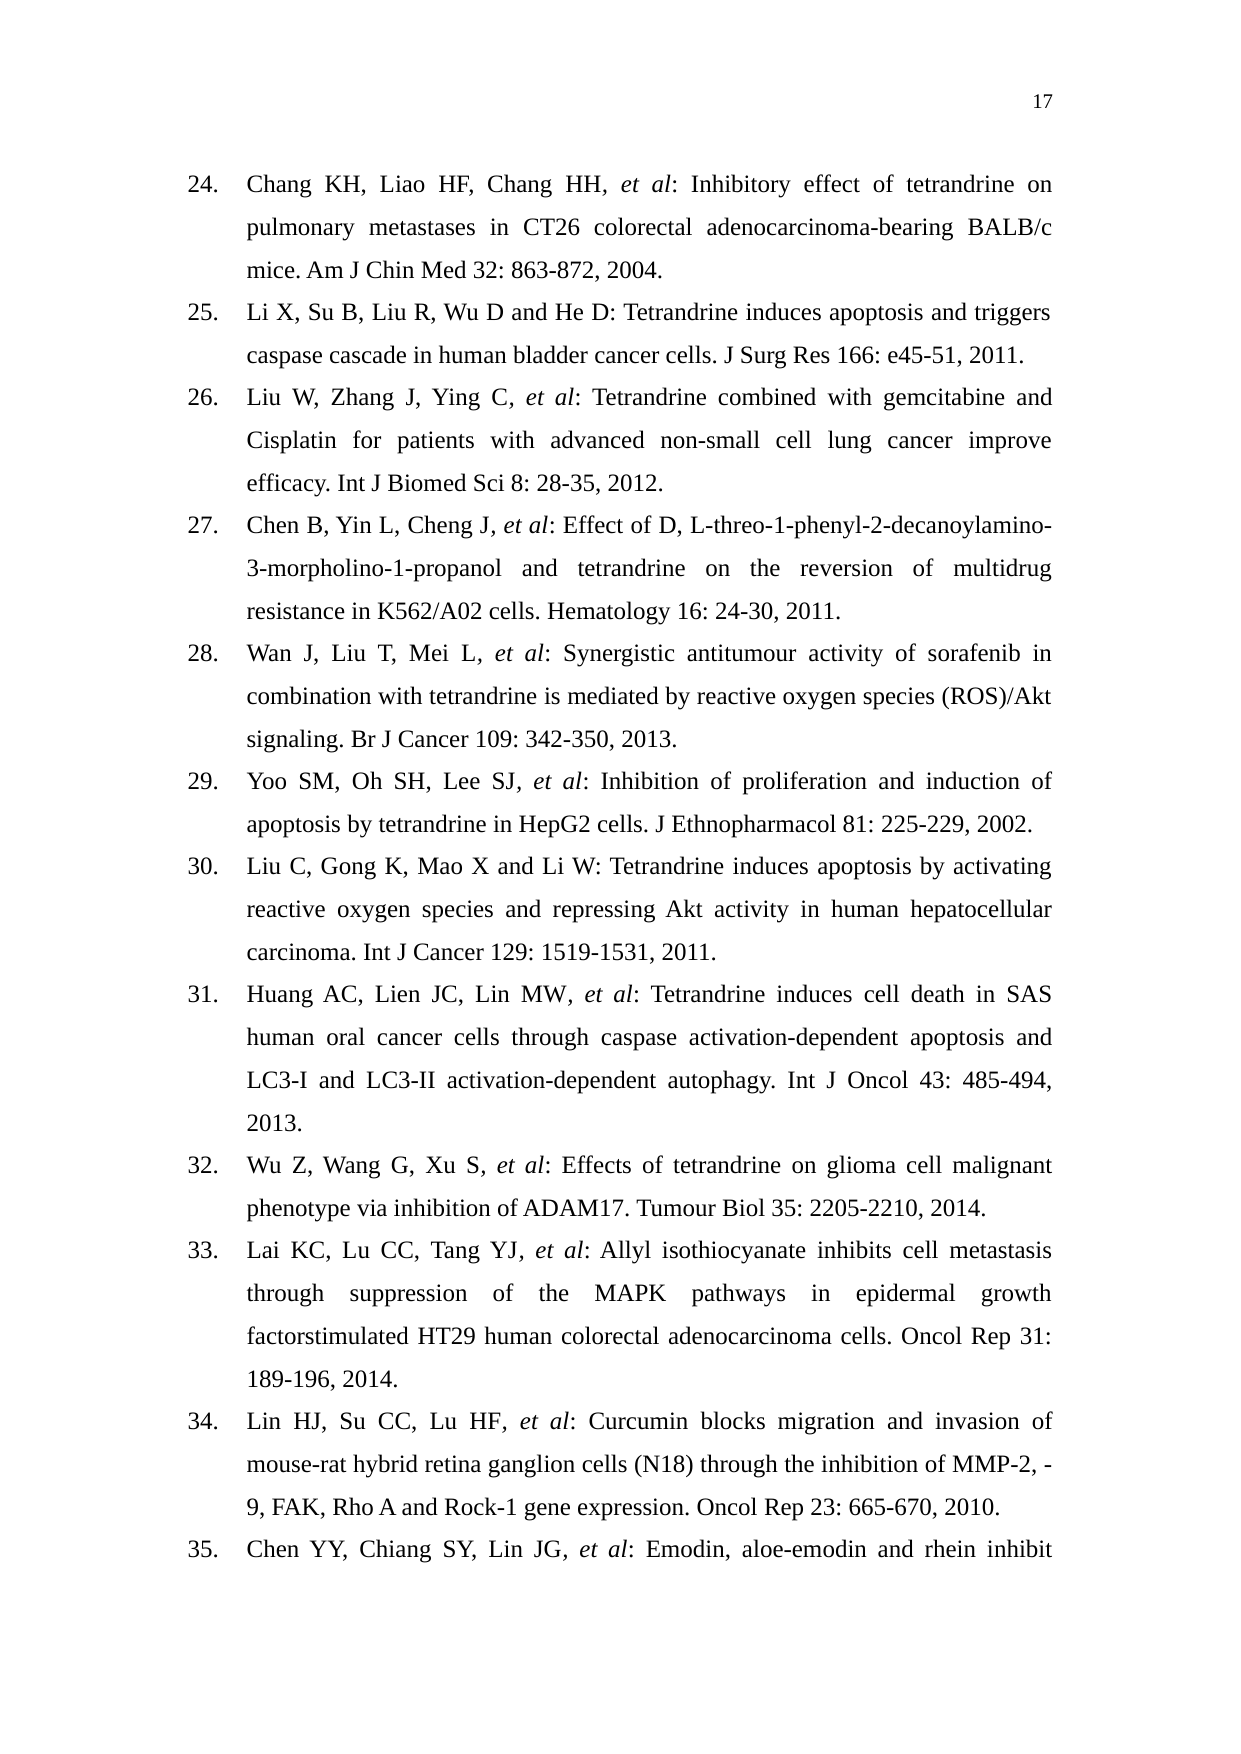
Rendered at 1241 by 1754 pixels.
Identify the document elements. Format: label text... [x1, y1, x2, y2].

text 34. Lin HJ, Su CC, Lu HF, et al: Curcumin blocks migration and invasion of mouse-rat hybrid retina ganglion cells (N18) through the inhibition of MMP-2, -9, FAK, Rho A and Rock-1 gene expression. Oncol Rep 23: 665-670, 2010. [187, 1402, 1053, 1525]
text 28. Wan J, Liu T, Mei L, et al: Synergistic antitumour activity of sorafenib in combination with tetrandrine is mediated by reactive oxygen species (ROS)/Akt signaling. Br J Cancer 109: 342-350, 2013. [187, 633, 1053, 757]
text 29. Yoo SM, Oh SH, Lee SJ, et al: Inhibition of proliferation and induction of apoptosis by tetrandrine in HepG2 cells. J Ethnopharmacol 81: 225-229, 2002. [187, 761, 1053, 842]
text 24. Chang KH, Liao HF, Chang HH, et al: Inhibitory effect of tetrandrine on pulmonary metastases in CT26 colorectal adenocarcinoma-bearing BALB/c mice. Am J Chin Med 32: 863-872, 2004. [187, 164, 1053, 288]
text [187, 1529, 1053, 1567]
text 25. Li X, Su B, Liu R, Wu D and He D: Tetrandrine induces apoptosis and triggers caspase cascade in human bladder cancer cells. J Surg Res 166: e45-51, 2011. [187, 292, 1053, 373]
text 26. Liu W, Zhang J, Ying C, et al: Tetrandrine combined with gemcitabine and Cisplatin for patients with advanced non-small cell lung cancer improve efficacy. Int J Biomed Sci 8: 28-35, 2012. [187, 377, 1053, 501]
text 30. Liu C, Gong K, Mao X and Li W: Tetrandrine induces apoptosis by activating reactive oxygen species and repressing Akt activity in human hepatocellular carcinoma. Int J Cancer 129: 1519-1531, 2011. [187, 846, 1053, 970]
text 31. Huang AC, Lien JC, Lin MW, et al: Tetrandrine induces cell death in SAS human oral cancer cells through caspase activation-dependent apoptosis and LC3-I and LC3-II activation-dependent autophagy. Int J Oncol 43: 485-494, 2013. [187, 974, 1053, 1141]
text 33. Lai KC, Lu CC, Tang YJ, et al: Allyl isothiocyanate inhibits cell metastasis through suppression of the MAPK pathways in epidermal growth factorstimulated HT29 human colorectal adenocarcinoma cells. Oncol Rep 31: 189-196, 2014. [187, 1230, 1053, 1397]
text 32. Wu Z, Wang G, Xu S, et al: Effects of tetrandrine on glioma cell malignant phenotype via inhibition of ADAM17. Tumour Biol 35: 2205-2210, 2014. [187, 1146, 1053, 1226]
text 27. Chen B, Yin L, Cheng J, et al: Effect of D, L-threo-1-phenyl-2-decanoylamino-3-morpholino-1-propanol and tetrandrine on the reversion of multidrug resistance in K562/A02 cells. Hematology 16: 24-30, 2011. [187, 505, 1053, 629]
